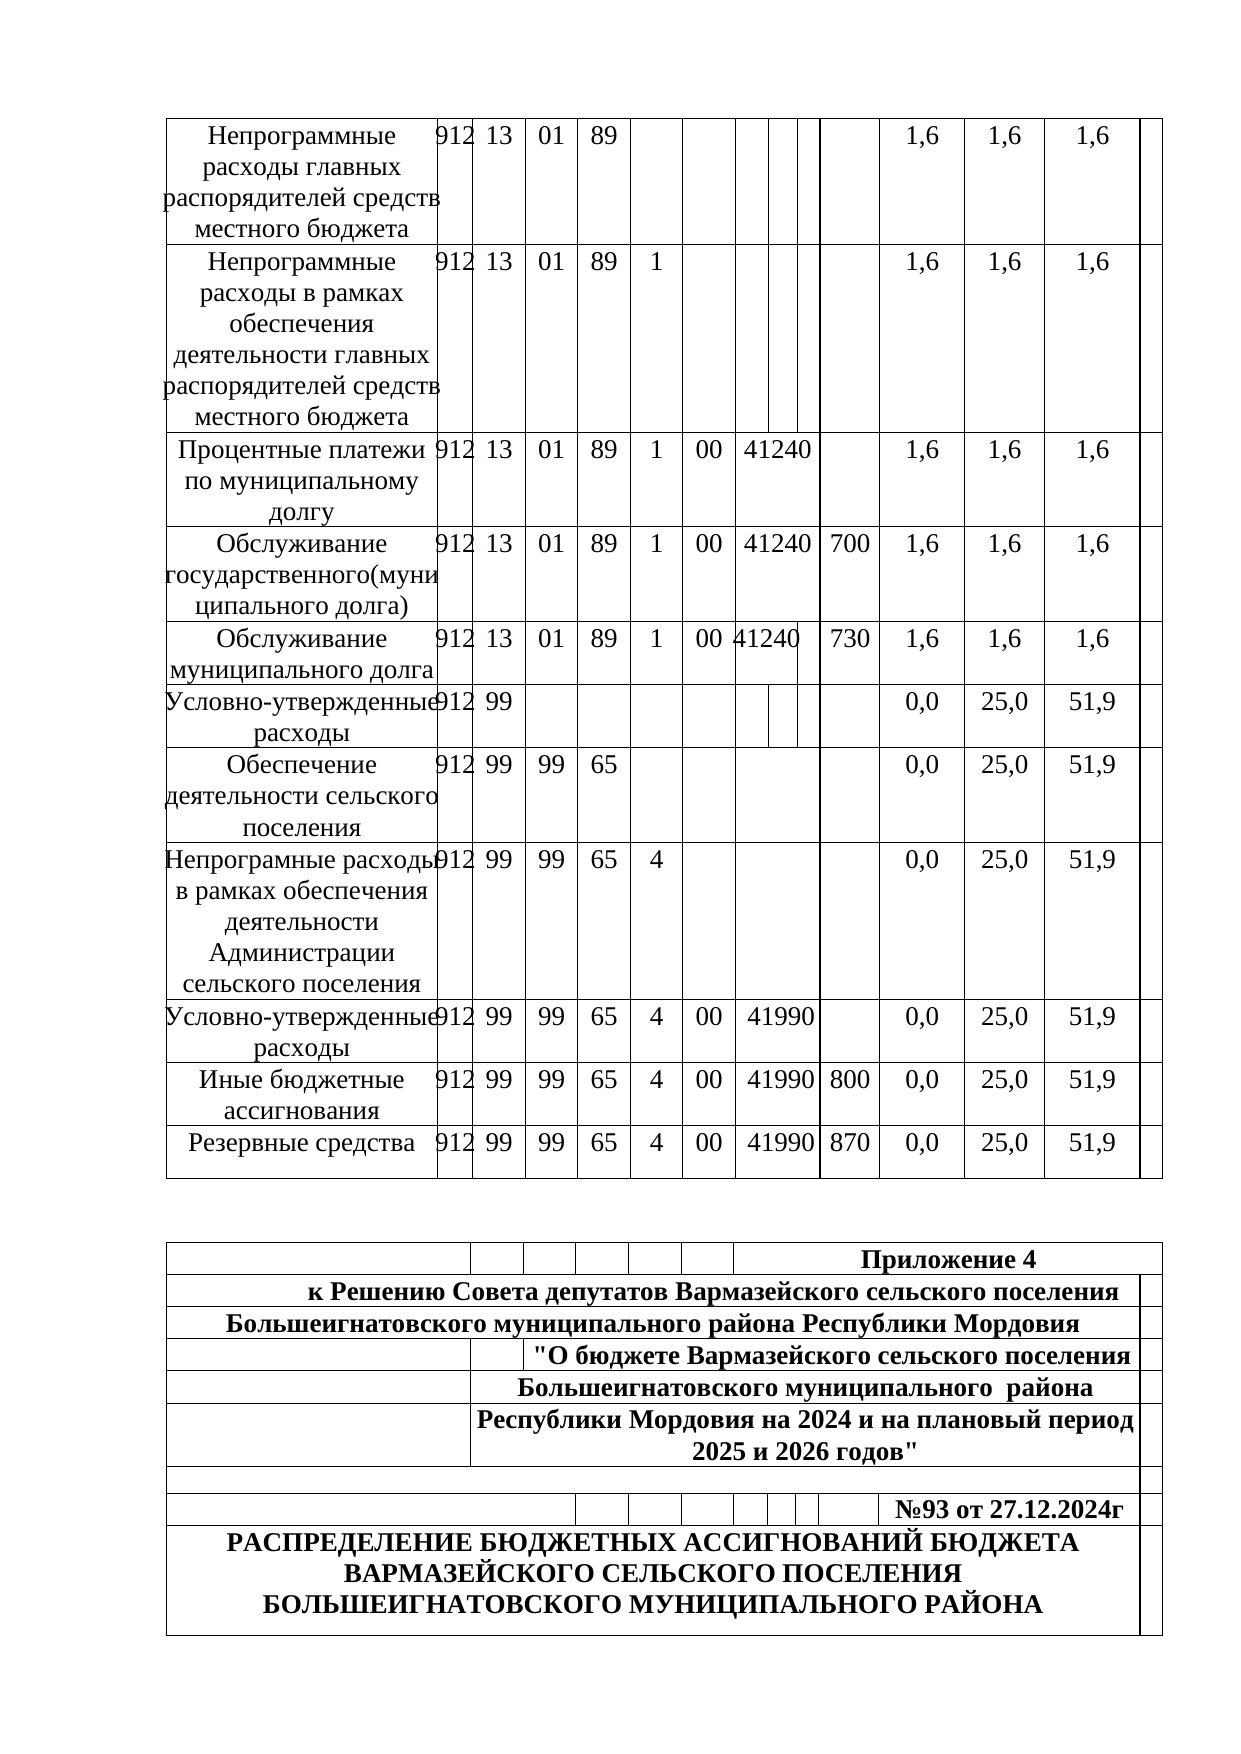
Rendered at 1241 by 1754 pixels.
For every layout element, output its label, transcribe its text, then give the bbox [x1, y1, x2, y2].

table_cell [819, 1494, 878, 1525]
table_cell [1141, 1404, 1162, 1466]
table_cell [798, 245, 819, 432]
table_cell Резервные средства [167, 1126, 437, 1178]
table_cell [821, 119, 879, 244]
table_cell 89 [578, 433, 630, 526]
table_cell 51,9 [1045, 1063, 1139, 1125]
table_cell 00 [683, 433, 735, 526]
table_cell к Решению Совета депутатов Вармазейского сельского поселения [167, 1275, 1139, 1306]
table_cell 870 [821, 1126, 879, 1178]
table_cell 1,6 [965, 433, 1044, 526]
table_cell 00 [683, 1000, 735, 1062]
table_cell 25,0 [965, 748, 1044, 842]
table_cell [1141, 1000, 1162, 1062]
table_cell 912 [438, 1126, 472, 1178]
table_cell [631, 119, 682, 244]
table_cell 1,6 [1045, 433, 1139, 526]
table_cell 99 [473, 1000, 525, 1062]
table_cell [821, 245, 879, 432]
table_cell 65 [578, 1000, 630, 1062]
table_cell 01 [526, 245, 577, 432]
table_header [471, 1243, 523, 1274]
table_cell [1141, 527, 1162, 621]
table_cell 912 [438, 685, 472, 747]
table_cell [683, 685, 735, 747]
table_cell 51,9 [1045, 843, 1139, 998]
table_cell [821, 1000, 879, 1062]
table_cell 00 [683, 622, 735, 684]
table_cell 1,6 [1045, 119, 1139, 244]
table_cell 1,6 [965, 245, 1044, 432]
table_cell 25,0 [965, 1126, 1044, 1178]
table_cell 25,0 [965, 685, 1044, 747]
table_cell [167, 1404, 470, 1466]
table_cell 1,6 [880, 527, 964, 621]
table_cell Обеспечение деятельности сельского поселения [167, 748, 437, 842]
table_cell 0,0 [880, 748, 964, 842]
table_cell [526, 685, 577, 747]
table_cell [734, 1494, 767, 1525]
table_cell 99 [473, 685, 525, 747]
table_cell [471, 1339, 523, 1370]
table_cell 1,6 [880, 119, 964, 244]
table_cell [167, 1494, 575, 1525]
table_cell [631, 748, 682, 842]
table_cell 51,9 [1045, 1126, 1139, 1178]
table_cell 99 [473, 748, 525, 842]
table_cell 0,0 [880, 1000, 964, 1062]
table_cell [1141, 1371, 1162, 1403]
table_cell Обслуживание муниципального долга [167, 622, 437, 684]
table_cell 1 [631, 433, 682, 526]
table_cell [1141, 748, 1162, 842]
table_cell 1,6 [1045, 245, 1139, 432]
table_cell 65 [578, 1063, 630, 1125]
table_cell Большеигнатовского муниципального района [471, 1371, 1139, 1403]
table_cell Непрограммные расходы в рамках обеспечения деятельности главных распорядителей средств местного бюджета [167, 245, 437, 432]
table_cell 51,9 [1045, 1000, 1139, 1062]
table_cell [683, 748, 735, 842]
table_cell 0,0 [880, 1063, 964, 1125]
table_cell 01 [526, 622, 577, 684]
table_cell [798, 685, 819, 747]
table_cell [1141, 1526, 1162, 1635]
table_cell 1,6 [1045, 622, 1139, 684]
table_cell [736, 685, 768, 747]
table_cell 912 [438, 1063, 472, 1125]
table_cell 89 [578, 245, 630, 432]
table_header [629, 1243, 681, 1274]
table_header Приложение 4 [734, 1243, 1162, 1274]
table_header [524, 1243, 575, 1274]
table_cell [1141, 622, 1162, 684]
table_cell 13 [473, 527, 525, 621]
table_cell 700 [821, 527, 879, 621]
table_cell 65 [578, 1126, 630, 1178]
table_cell 00 [683, 1126, 735, 1178]
table_cell 912 [438, 1000, 472, 1062]
table_cell [167, 1371, 470, 1403]
table_cell 4 [631, 843, 682, 998]
table_cell 800 [821, 1063, 879, 1125]
table_cell 99 [473, 1063, 525, 1125]
table_cell [576, 1494, 628, 1525]
table_cell 912 [438, 245, 472, 432]
table_cell [798, 119, 819, 244]
table_cell [1141, 685, 1162, 747]
table_cell 99 [473, 843, 525, 998]
table_cell [683, 119, 735, 244]
table_cell 13 [473, 433, 525, 526]
table_cell 4 [631, 1063, 682, 1125]
table_cell Непрограммные расходы главных распорядителей средств местного бюджета [167, 119, 437, 244]
table_cell [821, 685, 879, 747]
table_cell 4 [631, 1000, 682, 1062]
table_cell 89 [578, 119, 630, 244]
table_cell 912 [438, 622, 472, 684]
table_cell [167, 1339, 470, 1370]
table_header [167, 1243, 470, 1274]
table_cell 1,6 [965, 527, 1044, 621]
table_cell [1141, 433, 1162, 526]
table_cell 41990 [736, 1126, 819, 1178]
table_cell [1141, 1063, 1162, 1125]
table_cell 912 [438, 433, 472, 526]
table_cell [578, 685, 630, 747]
table_cell [798, 622, 819, 684]
table_cell [769, 245, 797, 432]
table_cell 0,0 [880, 1126, 964, 1178]
table_cell [1141, 1339, 1162, 1370]
table_cell 89 [578, 622, 630, 684]
table_cell Непрограмные расходы в рамках обеспечения деятельности Администрации сельского поселения [167, 843, 437, 998]
table_cell Процентные платежи по муниципальному долгу [167, 433, 437, 526]
table_cell [736, 119, 768, 244]
table_cell Большеигнатовского муниципального района Республики Мордовия [167, 1307, 1139, 1338]
table_cell 4 [631, 1126, 682, 1178]
table_cell [1141, 119, 1162, 244]
table_cell [683, 843, 735, 998]
table_cell 99 [526, 1000, 577, 1062]
table_cell 89 [578, 527, 630, 621]
table_cell [736, 245, 768, 432]
table_cell Обслуживание государственного(муниципального долга) [167, 527, 437, 621]
table_cell 1,6 [965, 622, 1044, 684]
table_cell 1 [631, 245, 682, 432]
table_cell [821, 433, 879, 526]
table_cell 13 [473, 245, 525, 432]
table_cell [1141, 245, 1162, 432]
table_cell [821, 748, 879, 842]
table_cell [769, 119, 797, 244]
table_cell 912 [438, 119, 472, 244]
table_cell 1,6 [1045, 527, 1139, 621]
table_cell 912 [438, 527, 472, 621]
table_cell [736, 843, 819, 998]
table_cell 99 [526, 1126, 577, 1178]
table_cell [1141, 1275, 1162, 1306]
table_cell 99 [473, 1126, 525, 1178]
table_cell 1,6 [880, 245, 964, 432]
table_cell 912 [438, 843, 472, 998]
table_cell 0,0 [880, 685, 964, 747]
table_header [682, 1243, 733, 1274]
table_cell 25,0 [965, 1063, 1044, 1125]
table_cell Условно-утвержденные расходы [167, 1000, 437, 1062]
table_cell 41240 [736, 622, 797, 684]
table_header [576, 1243, 628, 1274]
table_cell Республики Мордовия на 2024 и на плановый период 2025 и 2026 годов" [471, 1404, 1139, 1466]
table_cell 41240 [736, 527, 819, 621]
table_cell [736, 748, 819, 842]
table_cell [1141, 1494, 1162, 1525]
table_cell 1 [631, 622, 682, 684]
table_cell [768, 1494, 795, 1525]
table_cell 99 [526, 748, 577, 842]
table_cell №93 от 27.12.2024г [879, 1494, 1139, 1525]
table_cell "О бюджете Вармазейского сельского поселения [524, 1339, 1139, 1370]
table_cell 41990 [736, 1000, 819, 1062]
table_cell [682, 1494, 733, 1525]
table_cell 51,9 [1045, 748, 1139, 842]
table_cell [683, 245, 735, 432]
table_cell Иные бюджетные ассигнования [167, 1063, 437, 1125]
table_cell 1,6 [880, 622, 964, 684]
table_cell 41990 [736, 1063, 819, 1125]
table_cell 01 [526, 119, 577, 244]
table_cell [1141, 1126, 1162, 1178]
table_cell 912 [438, 748, 472, 842]
table_cell 1,6 [965, 119, 1044, 244]
table_cell [631, 685, 682, 747]
table_cell [821, 843, 879, 998]
table_cell 99 [526, 1063, 577, 1125]
table_cell 65 [578, 748, 630, 842]
table_cell [629, 1494, 681, 1525]
table_cell 13 [473, 119, 525, 244]
table_cell 00 [683, 527, 735, 621]
table_cell [1141, 843, 1162, 998]
table_cell 0,0 [880, 843, 964, 998]
table_cell 01 [526, 527, 577, 621]
table_cell [796, 1494, 818, 1525]
table_cell 01 [526, 433, 577, 526]
table_cell 730 [821, 622, 879, 684]
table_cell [167, 1526, 1139, 1635]
table_cell 1 [631, 527, 682, 621]
table_cell [1141, 1307, 1162, 1338]
table_cell 00 [683, 1063, 735, 1125]
table_cell 13 [473, 622, 525, 684]
table_cell 99 [526, 843, 577, 998]
table_cell 1,6 [880, 433, 964, 526]
table_cell 41240 [736, 433, 819, 526]
table_cell 25,0 [965, 1000, 1044, 1062]
table_cell 25,0 [965, 843, 1044, 998]
table_cell [167, 1467, 1139, 1492]
table_cell 65 [578, 843, 630, 998]
table_cell [1141, 1467, 1162, 1492]
table_cell Условно-утвержденные расходы [167, 685, 437, 747]
table_cell 51,9 [1045, 685, 1139, 747]
table_cell [769, 685, 797, 747]
